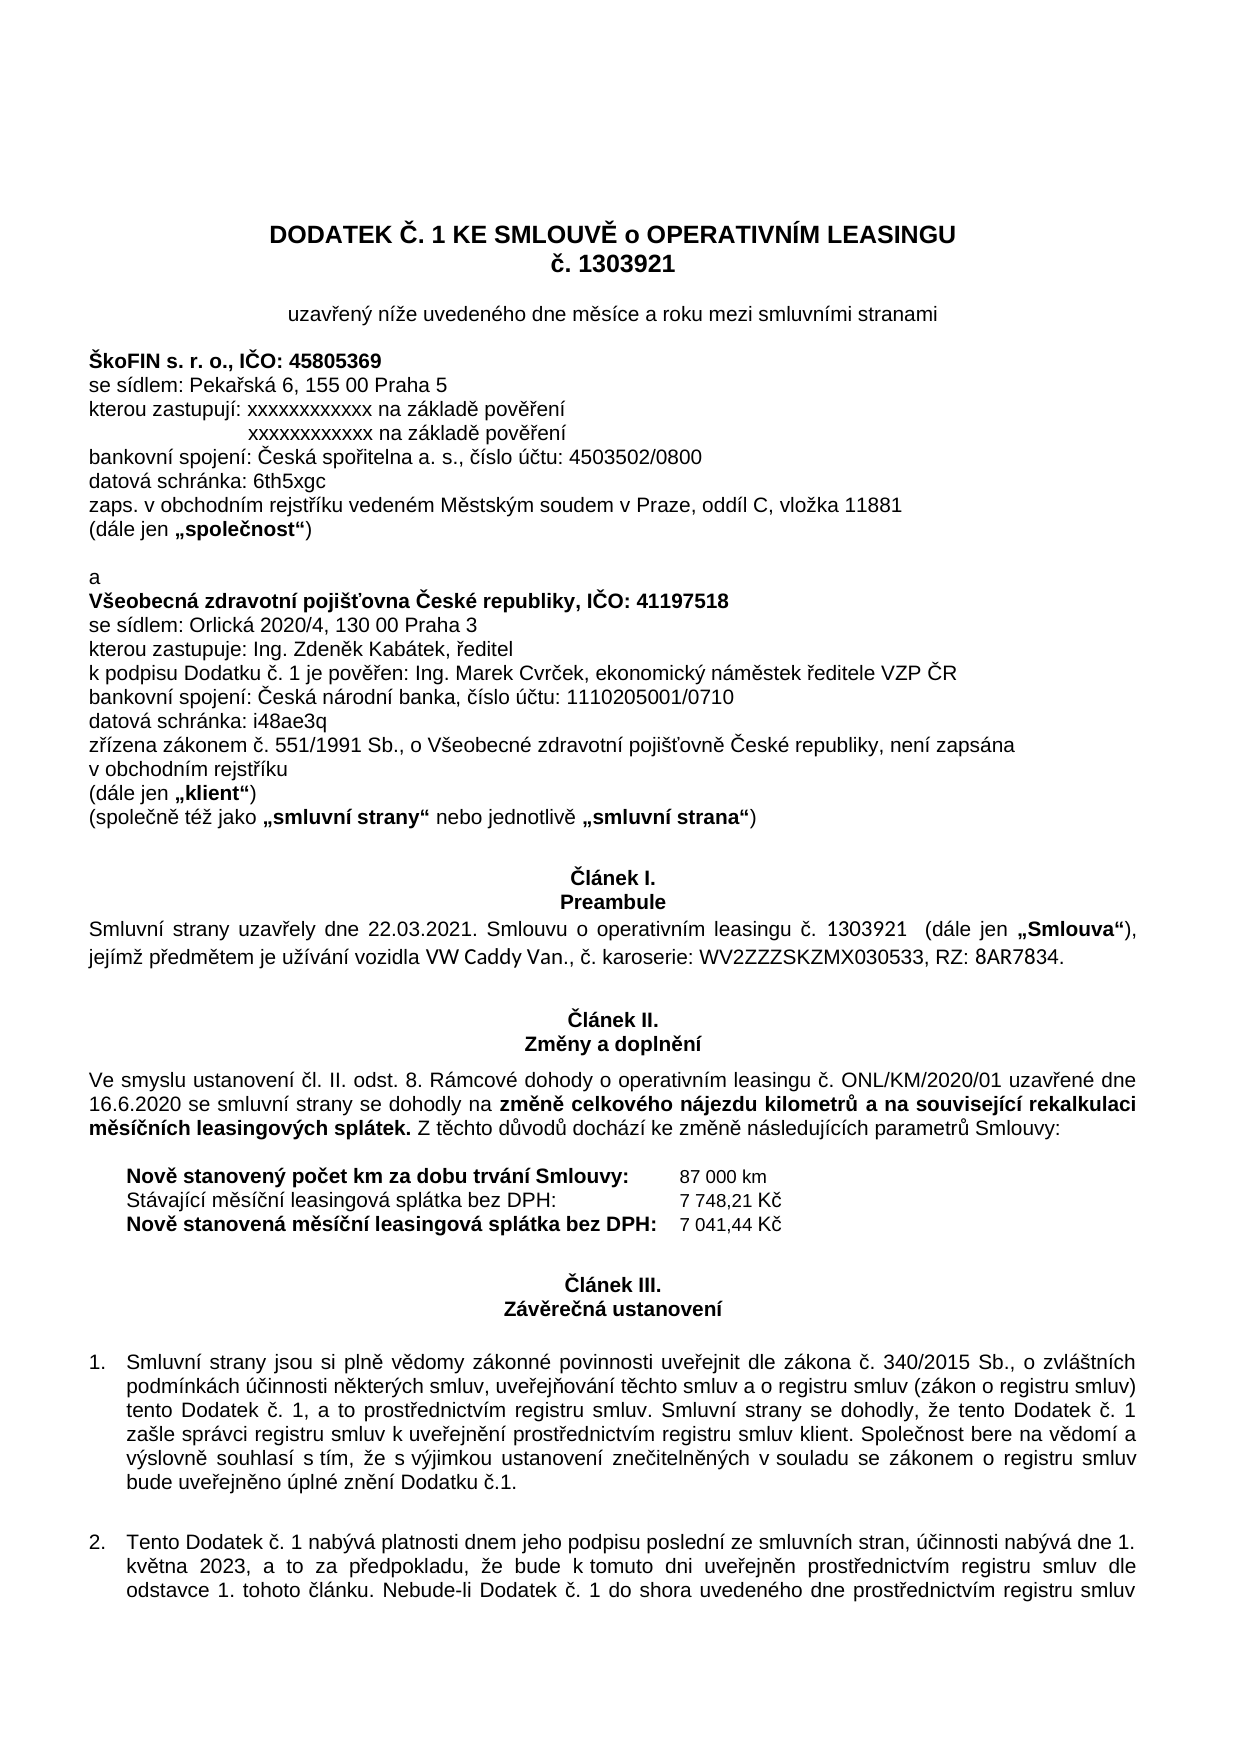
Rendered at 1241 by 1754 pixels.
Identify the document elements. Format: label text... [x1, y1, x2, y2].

text Změny a doplnění [89, 1031, 1137, 1055]
text datová schránka: i48ae3q [89, 709, 1137, 733]
text Článek III. [89, 1273, 1137, 1297]
text uzavřený níže uvedeného dne měsíce a roku mezi smluvními stranami [89, 301, 1137, 325]
text Nově stanovená měsíční leasingová splátka bez DPH: 7 041,44 Kč [89, 1212, 1137, 1236]
text (dále jen „společnost“) [89, 517, 1137, 541]
text č. 1303921 [89, 249, 1137, 277]
text Nově stanovený počet km za dobu trvání Smlouvy: 87 000 km [89, 1164, 1137, 1188]
text se sídlem: Orlická 2020/4, 130 00 Praha 3 [89, 613, 1137, 637]
text a [89, 565, 1137, 589]
text xxxxxxxxxxxx na základě pověření [89, 421, 1137, 445]
text Článek I. [89, 866, 1137, 890]
text se sídlem: Pekařská 6, 155 00 Praha 5 [89, 373, 1137, 397]
text kterou zastupují: xxxxxxxxxxxx na základě pověření [89, 397, 1137, 421]
text k podpisu Dodatku č. 1 je pověřen: Ing. Marek Cvrček, ekonomický náměstek ředitele VZP ČR [89, 661, 1137, 685]
text kterou zastupuje: Ing. Zdeněk Kabátek, ředitel [89, 637, 1137, 661]
text Stávající měsíční leasingová splátka bez DPH: 7 748,21 Kč [89, 1188, 1137, 1212]
text Preambule [89, 890, 1137, 914]
text zaps. v obchodním rejstříku vedeném Městským soudem v Praze, oddíl C, vložka 11881 [89, 493, 1137, 517]
text Článek II. [89, 1007, 1137, 1031]
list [89, 1530, 1137, 1602]
text zřízena zákonem č. 551/1991 Sb., o Všeobecné zdravotní pojišťovně České republiky, není zapsána v obchodním rejstříku [89, 733, 1137, 781]
text Všeobecná zdravotní pojišťovna České republiky, IČO: 41197518 [89, 589, 1137, 613]
text datová schránka: 6th5xgc [89, 469, 1137, 493]
text Závěrečná ustanovení [89, 1297, 1137, 1321]
text bankovní spojení: Česká spořitelna a. s., číslo účtu: 4503502/0800 [89, 445, 1137, 469]
text (dále jen „klient“) [89, 781, 1137, 804]
text ŠkoFIN s. r. o., IČO: 45805369 [89, 349, 1137, 373]
text (společně též jako „smluvní strany“ nebo jednotlivě „smluvní strana“) [89, 804, 1137, 828]
text DODATEK Č. 1 KE SMLOUVĚ o OPERATIVNÍM LEASINGU [89, 220, 1137, 249]
text Ve smyslu ustanovení čl. II. odst. 8. Rámcové dohody o operativním leasingu č. ONL/KM/2020/01 uzavřené dne 16.6.2020 se smluvní strany se dohodly na změně celkového nájezdu kilometrů a na související rekalkulaci měsíčních leasingových splátek. Z těchto důvodů dochází ke změně následujících parametrů Smlouvy: [89, 1068, 1137, 1140]
text bankovní spojení: Česká národní banka, číslo účtu: 1110205001/0710 [89, 685, 1137, 709]
list Smluvní strany jsou si plně vědomy zákonné povinnosti uveřejnit dle zákona č. 340/2015 Sb., o zvláštních podmínkách účinnosti některých smluv, uveřejňování těchto smluv a o registru smluv (zákon o registru smluv) tento Dodatek č. 1, a to prostřednictvím registru smluv. Smluvní strany se dohodly, že tento Dodatek č. 1 zašle správci registru smluv k uveřejnění prostřednictvím registru smluv klient. Společnost bere na vědomí a výslovně souhlasí s tím, že s výjimkou ustanovení znečitelněných v souladu se zákonem o registru smluv bude uveřejněno úplné znění Dodatku č.1. [89, 1350, 1137, 1493]
text Smluvní strany uzavřely dne 22.03.2021. Smlouvu o operativním leasingu č. 1303921 (dále jen „Smlouva“), jejímž předmětem je užívání vozidla VW Caddy Van., č. karoserie: WV2ZZZSKZMX030533, RZ: 8AR7834. [89, 914, 1137, 970]
